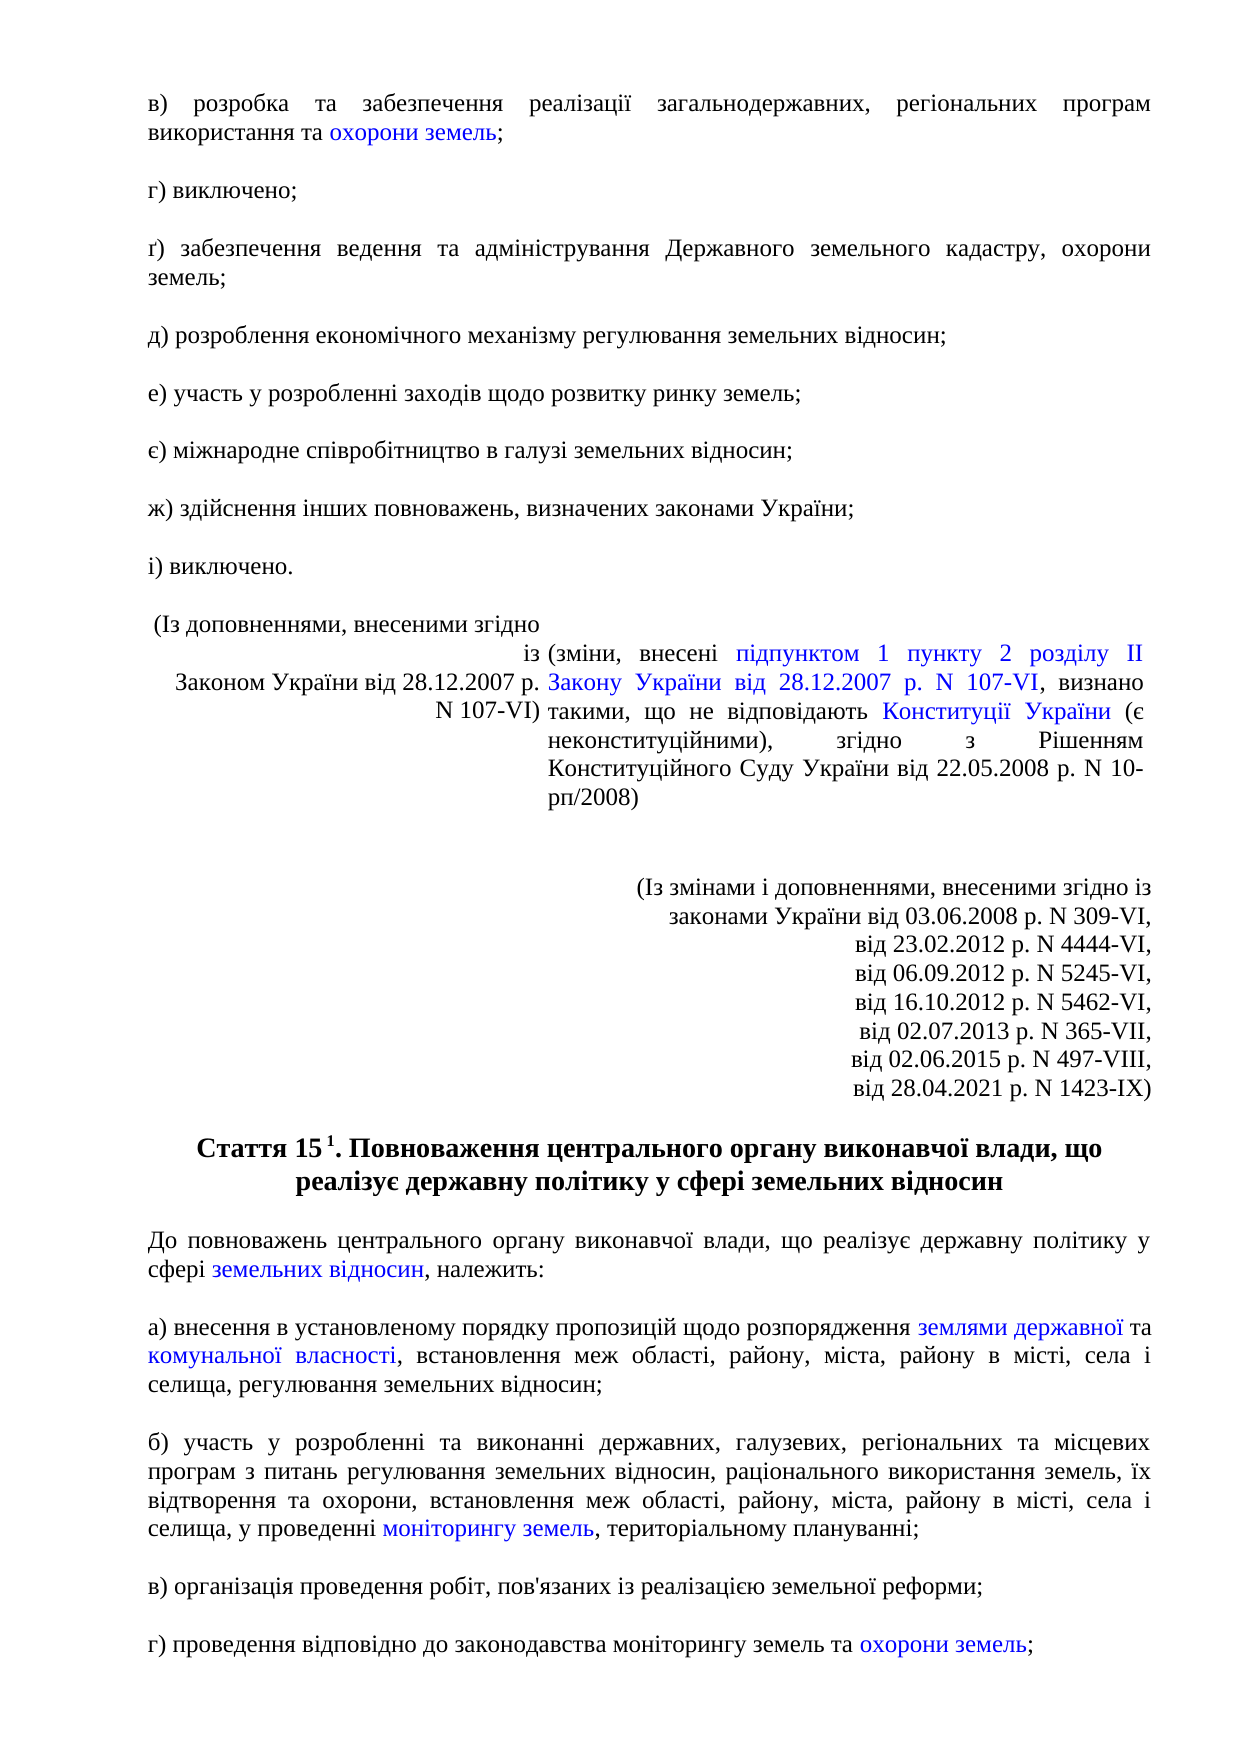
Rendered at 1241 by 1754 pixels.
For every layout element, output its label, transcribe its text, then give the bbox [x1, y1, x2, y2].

text (Із доповненнями, внесеними згідно із Законом України від 28.12.2007 р. N 107-VI) [148, 609, 1152, 724]
text г) проведення відповідно до законодавства моніторингу земель та охорони земель; [148, 1629, 1152, 1658]
text (Із змінами і доповненнями, внесеними згідно із законами України від 03.06.2008 р. N 309-VI, від 23.02.2012 р. N 4444-VI, від 06.09.2012 р. N 5245-VI, від 16.10.2012 р. N 5462-VI, від 02.07.2013 р. N 365-VII, від 02.06.2015 р. N 497-VIII, від 28.04.2021 р. N 1423-IX) [148, 872, 1152, 1102]
text ж) здійснення інших повноважень, визначених законами України; [148, 493, 1152, 522]
text і) виключено. [148, 551, 1152, 580]
text д) розроблення економічного механізму регулювання земельних відносин; [148, 320, 1152, 348]
text ґ) забезпечення ведення та адміністрування Державного земельного кадастру, охорони земель; [148, 233, 1152, 291]
text є) міжнародне співробітництво в галузі земельних відносин; [148, 436, 1152, 464]
subtitle Стаття 15 1. Повноваження центрального органу виконавчої влади, що реалізує державну політику у сфері земельних відносин [148, 1131, 1152, 1196]
text в) організація проведення робіт, пов'язаних із реалізацією земельної реформи; [148, 1571, 1152, 1600]
text б) участь у розробленні та виконанні державних, галузевих, регіональних та місцевих програм з питань регулювання земельних відносин, раціонального використання земель, їх відтворення та охорони, встановлення меж області, району, міста, району в місті, села і селища, у проведенні моніторингу земель, територіальному плануванні; [148, 1427, 1152, 1542]
text До повноважень центрального органу виконавчої влади, що реалізує державну політику у сфері земельних відносин, належить: [148, 1225, 1152, 1283]
text г) виключено; [148, 175, 1152, 204]
text а) внесення в установленому порядку пропозицій щодо розпорядження землями державної та комунальної власності, встановлення меж області, району, міста, району в місті, села і селища, регулювання земельних відносин; [148, 1312, 1152, 1398]
text е) участь у розробленні заходів щодо розвитку ринку земель; [148, 378, 1152, 406]
text в) розробка та забезпечення реалізації загальнодержавних, регіональних програм використання та охорони земель; [148, 88, 1152, 146]
table_header (зміни, внесені підпунктом 1 пункту 2 розділу II Закону України від 28.12.2007 р. N 107-VI, визнано такими, що не відповідають Конституції України (є неконституційними), згідно з Рішенням Конституційного Суду України від 22.05.2008 р. N 10-рп/2008) [545, 635, 1147, 814]
